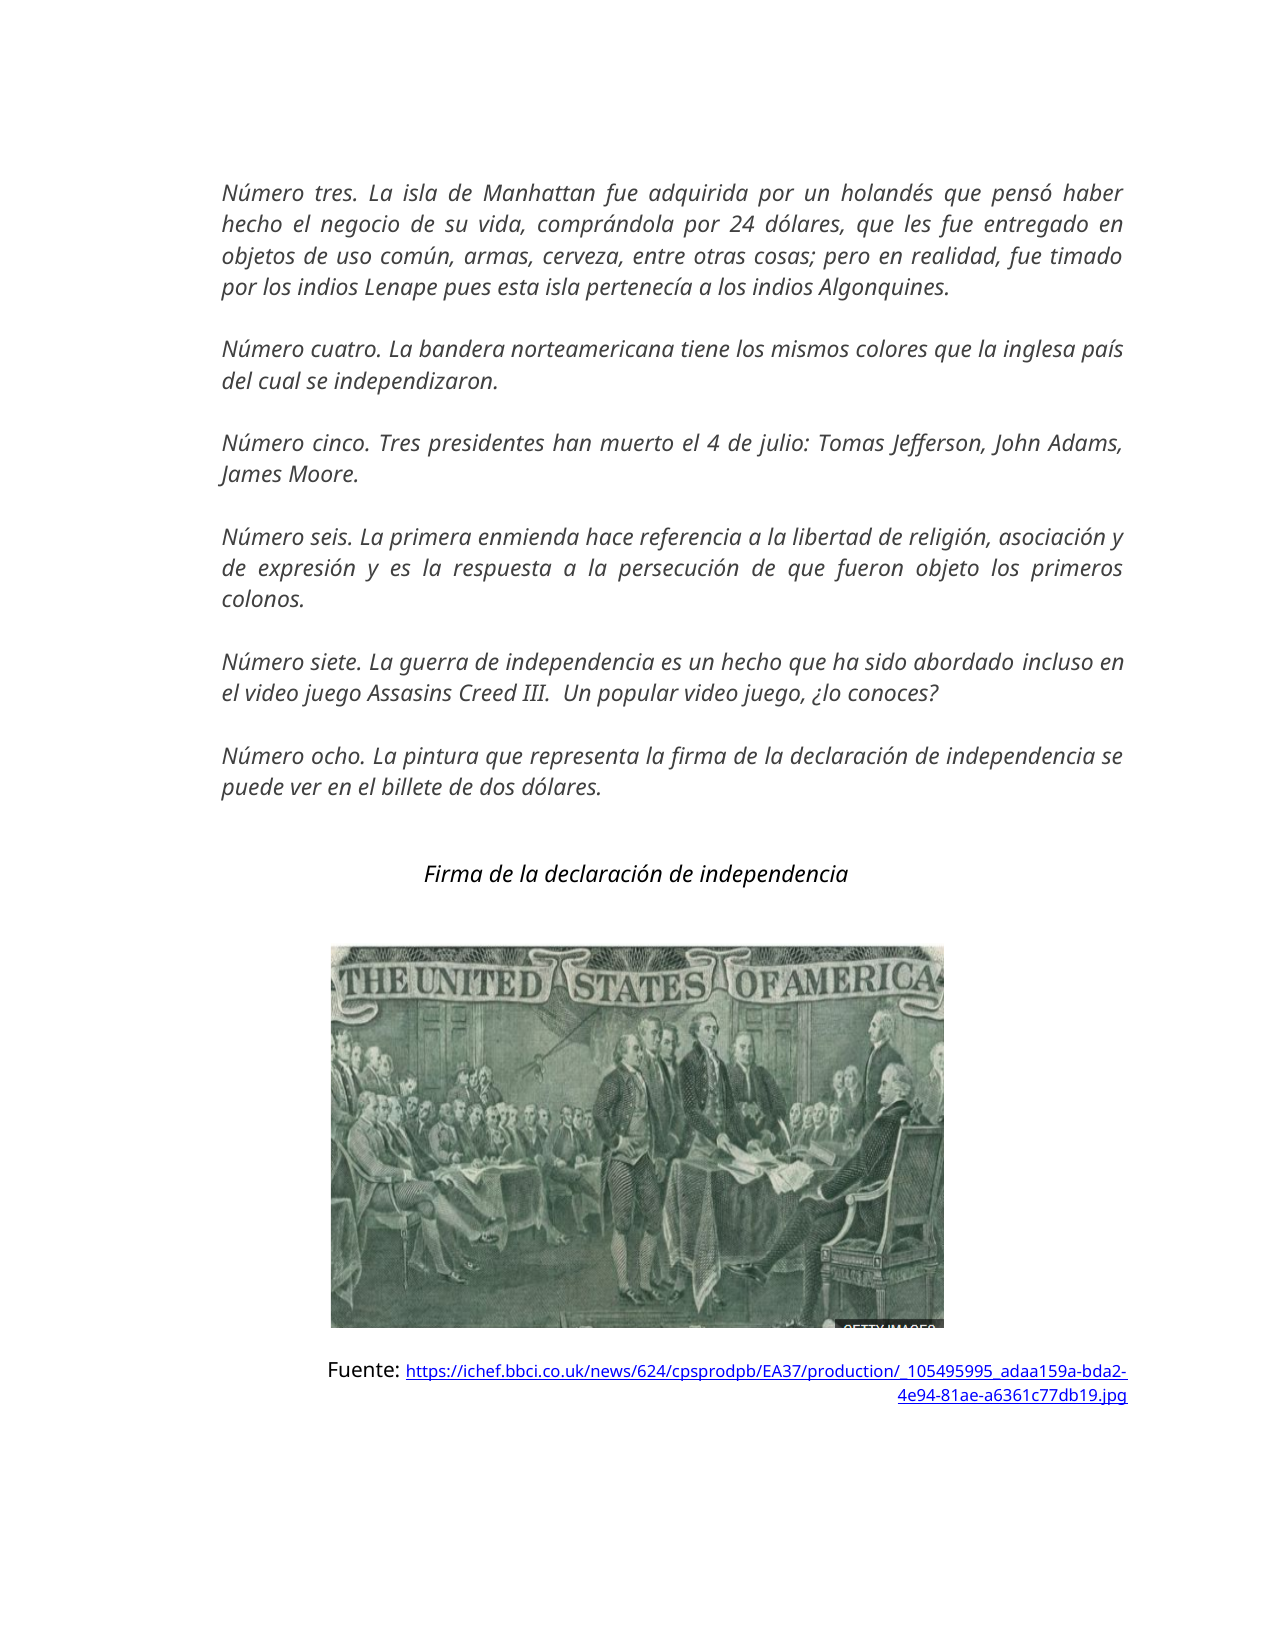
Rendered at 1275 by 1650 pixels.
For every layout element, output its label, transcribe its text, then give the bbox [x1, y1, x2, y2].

text Número tres. La isla de Manhattan fue adquirida por un holandés que pensó haber hecho el negocio de su vida, comprándola por 24 dólares, que les fue entregado en objetos de uso común, armas, cerveza, entre otras cosas; pero en realidad, fue timado por los indios Lenape pues esta isla pertenecía a los indios Algonquines. [221, 177, 1127, 302]
text Número cinco. Tres presidentes han muerto el 4 de julio: Tomas Jefferson, John Adams, James Moore. [221, 427, 1127, 490]
text Número cuatro. La bandera norteamericana tiene los mismos colores que la inglesa país del cual se independizaron. [221, 333, 1127, 396]
picture [330, 943, 945, 1328]
text Número siete. La guerra de independencia es un hecho que ha sido abordado incluso en el video juego Assasins Creed III. Un popular video juego, ¿lo conoces? [221, 646, 1127, 708]
text Firma de la declaración de independencia [148, 858, 1127, 889]
text Número seis. La primera enmienda hace referencia a la libertad de religión, asociación y de expresión y es la respuesta a la persecución de que fueron objeto los primeros colonos. [221, 521, 1127, 615]
text Fuente: https://ichef.bbci.co.uk/news/624/cpsprodpb/EA37/production/_105495995_adaa159a-bda2-4e94-81ae-a6361c77db19.jpg [295, 1356, 1127, 1407]
text Número ocho. La pintura que representa la firma de la declaración de independencia se puede ver en el billete de dos dólares. [221, 740, 1127, 802]
